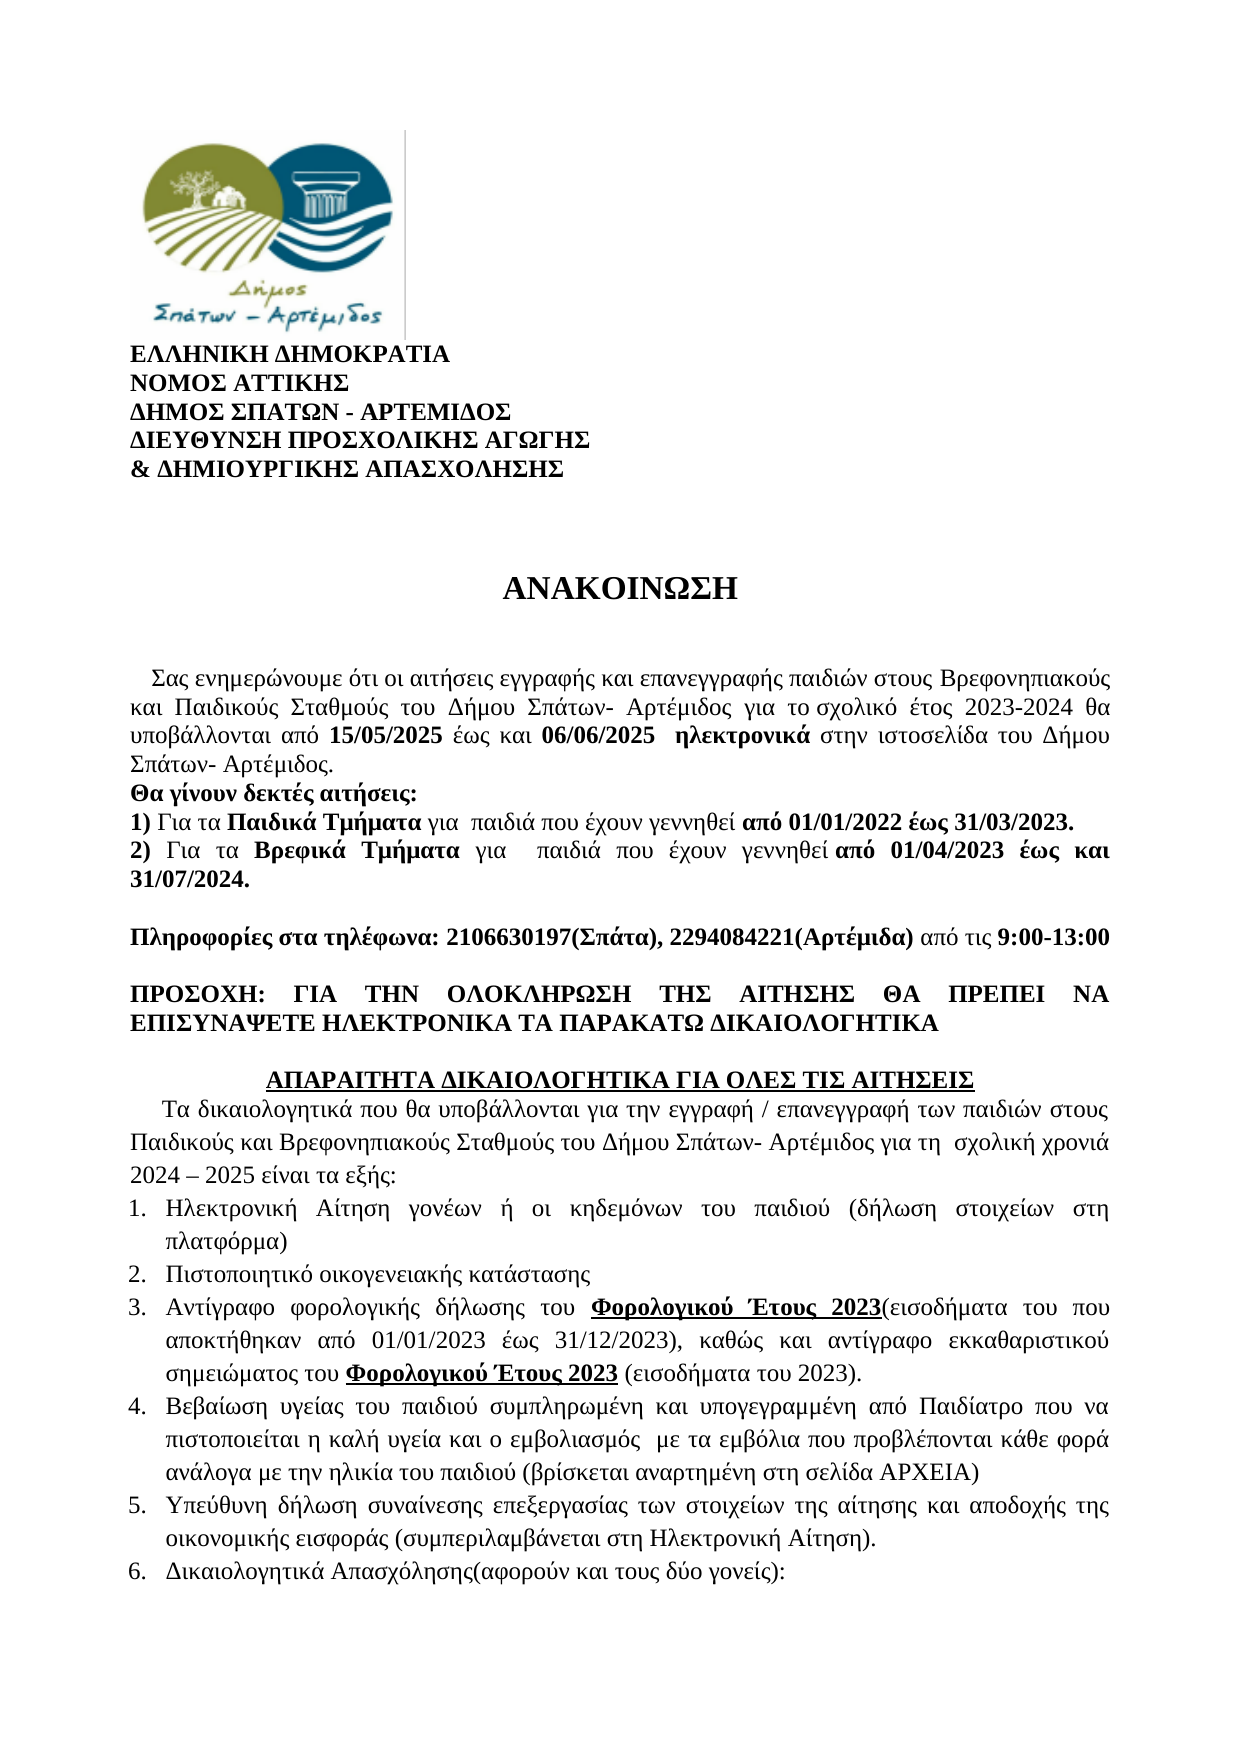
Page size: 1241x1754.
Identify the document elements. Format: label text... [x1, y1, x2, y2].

text ΑΝΑΚΟΙΝΩΣΗ [130, 568, 1110, 607]
text Πληροφορίες στα τηλέφωνα: 2106630197(Σπάτα), 2294084221(Αρτέμιδα) από τις 9:00-13:00 [130, 922, 1110, 950]
text & ΔΗΜΙΟΥΡΓΙΚΗΣ ΑΠΑΣΧΟΛΗΣΗΣ [130, 454, 1110, 483]
text Θα γίνουν δεκτές αιτήσεις: [130, 778, 1110, 807]
text ΔΙΕΥΘΥΝΣΗ ΠΡΟΣΧΟΛΙΚΗΣ ΑΓΩΓΗΣ [130, 426, 1110, 454]
picture [129, 130, 823, 340]
list Βεβαίωση υγείας του παιδιού συμπληρωμένη και υπογεγραμμένη από Παιδίατρο που να πιστοποιείται η καλή υγεία και ο εμβολιασμός με τα εμβόλια που προβλέπονται κάθε φορά ανάλογα με την ηλικία του παιδιού (βρίσκεται αναρτημένη στη σελίδα ΑΡΧΕΙΑ) [128, 1391, 1110, 1486]
text ΔΗΜΟΣ ΣΠΑΤΩΝ - ΑΡΤΕΜΙΔΟΣ [130, 397, 1110, 426]
text Τα δικαιολογητικά που θα υποβάλλονται για την εγγραφή / επανεγγραφή των παιδιών στους Παιδικούς και Βρεφονηπιακούς Σταθμούς του Δήμου Σπάτων- Αρτέμιδος για τη σχολική χρονιά 2024 – 2025 είναι τα εξής: [130, 1094, 1110, 1189]
list Αντίγραφο φορολογικής δήλωσης του Φορολογικού Έτους 2023(εισοδήματα του που αποκτήθηκαν από 01/01/2023 έως 31/12/2023), καθώς και αντίγραφο εκκαθαριστικού σημειώματος του Φορολογικού Έτους 2023 (εισοδήματα του 2023). [128, 1292, 1110, 1387]
text Σας ενημερώνουμε ότι οι αιτήσεις εγγραφής και επανεγγραφής παιδιών στους Βρεφονηπιακούς και Παιδικούς Σταθμούς του Δήμου Σπάτων- Αρτέμιδος για το σχολικό έτος 2023-2024 θα υποβάλλονται από 15/05/2025 έως και 06/06/2025 ηλεκτρονικά στην ιστοσελίδα του Δήμου Σπάτων- Αρτέμιδος. [130, 663, 1110, 778]
list Δικαιολογητικά Απασχόλησης(αφορούν και τους δύο γονείς): [128, 1556, 1110, 1585]
list Πιστοποιητικό οικογενειακής κατάστασης [128, 1259, 1110, 1288]
text ΠΡΟΣΟΧΗ: ΓΙΑ ΤΗΝ ΟΛΟΚΛΗΡΩΣΗ ΤΗΣ ΑΙΤΗΣΗΣ ΘΑ ΠΡΕΠΕΙ ΝΑ ΕΠΙΣΥΝΑΨΕΤΕ ΗΛΕΚΤΡΟΝΙΚΑ ΤΑ ΠΑΡΑΚΑΤΩ ΔΙΚΑΙΟΛΟΓΗΤΙΚΑ [130, 979, 1110, 1037]
text ΕΛΛΗΝΙΚΗ ΔΗΜΟΚΡΑΤΙΑ [130, 339, 1110, 368]
text 1) Για τα Παιδικά Τμήματα για παιδιά που έχουν γεννηθεί από 01/01/2022 έως 31/03/2023. [130, 807, 1110, 835]
text ΝΟΜΟΣ ΑΤΤΙΚΗΣ [130, 368, 1110, 397]
text 2) Για τα Βρεφικά Τμήματα για παιδιά που έχουν γεννηθεί από 01/04/2023 έως και 31/07/2024. [130, 835, 1110, 893]
list Ηλεκτρονική Αίτηση γονέων ή οι κηδεμόνων του παιδιού (δήλωση στοιχείων στη πλατφόρμα) [128, 1193, 1110, 1255]
text ΑΠΑΡΑΙΤΗΤΑ ΔΙΚΑΙΟΛΟΓΗΤΙΚΑ ΓΙΑ ΟΛΕΣ ΤΙΣ ΑΙΤΗΣΕΙΣ [130, 1065, 1110, 1094]
list Υπεύθυνη δήλωση συναίνεσης επεξεργασίας των στοιχείων της αίτησης και αποδοχής της οικονομικής εισφοράς (συμπεριλαμβάνεται στη Ηλεκτρονική Αίτηση). [128, 1490, 1110, 1552]
